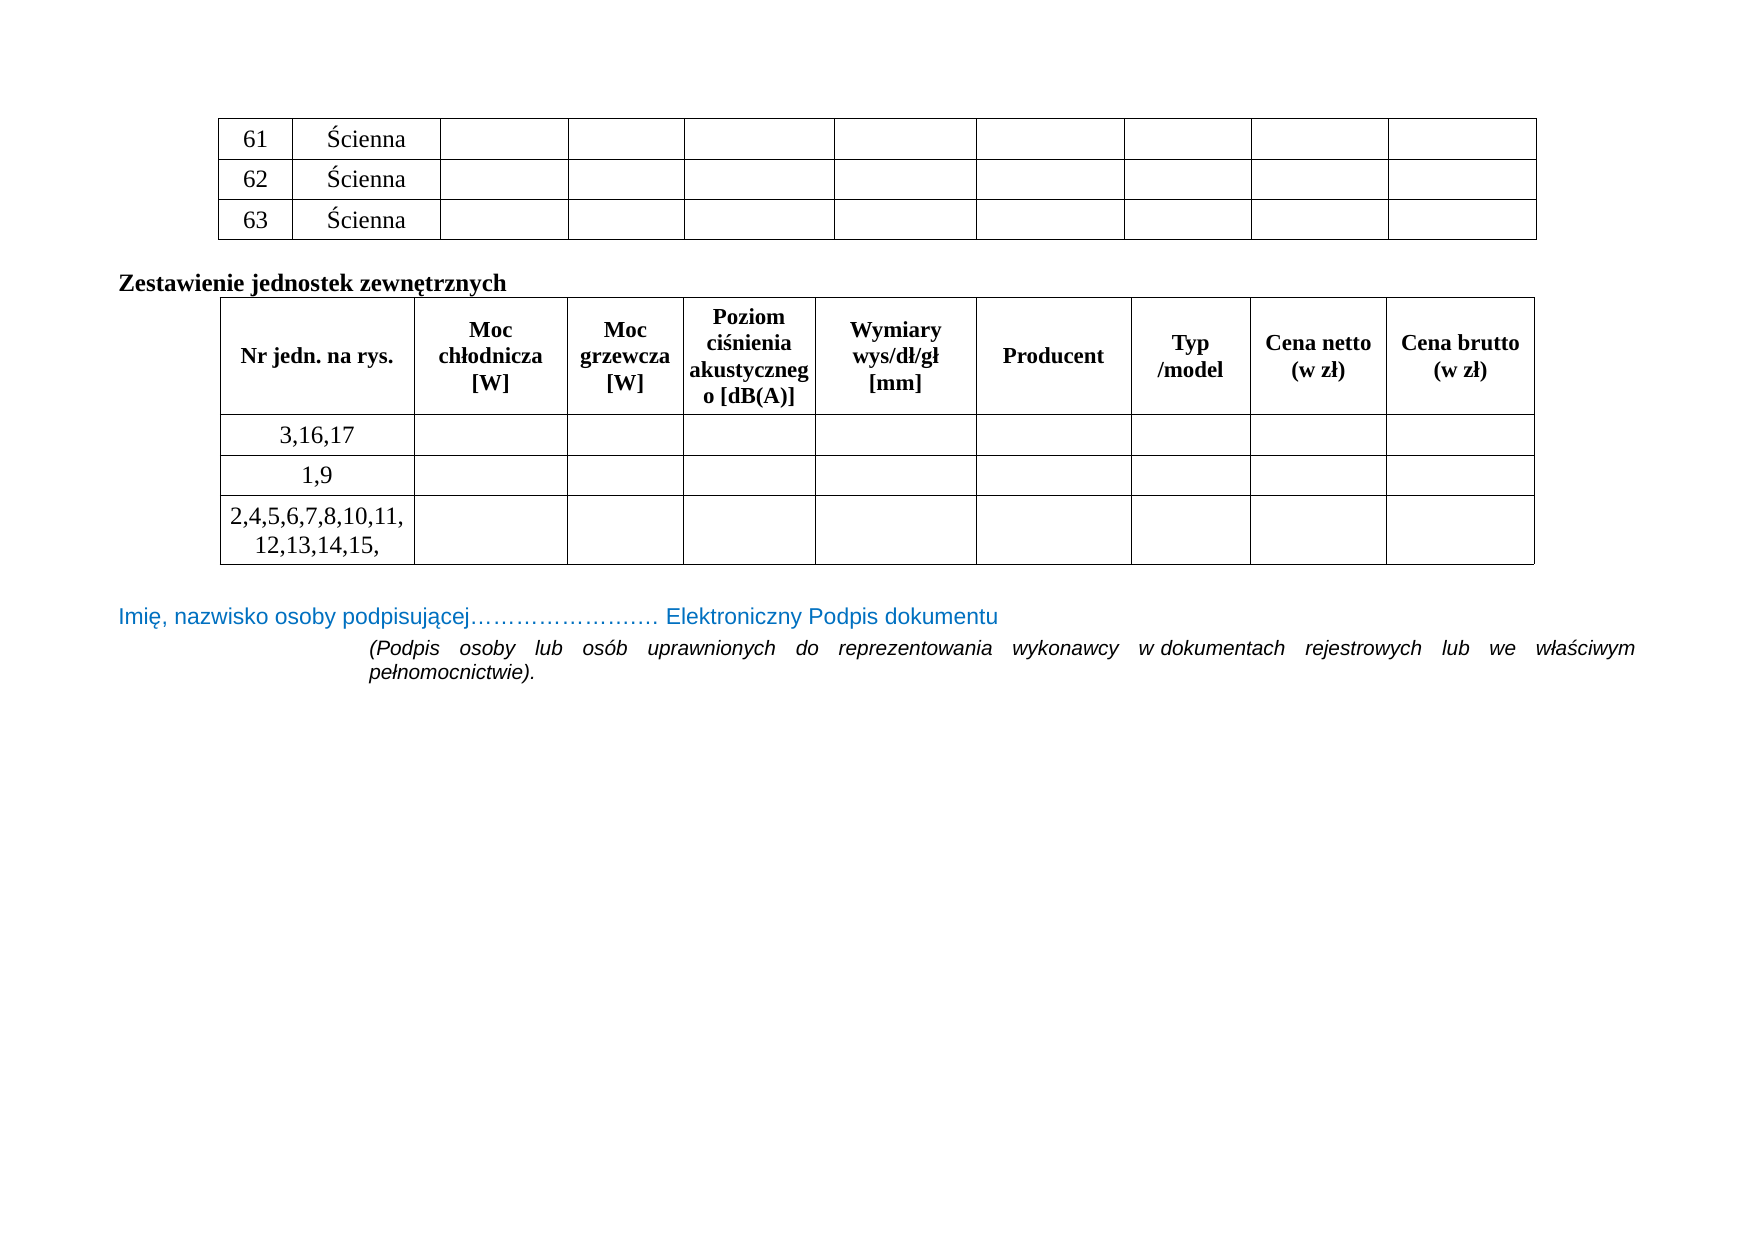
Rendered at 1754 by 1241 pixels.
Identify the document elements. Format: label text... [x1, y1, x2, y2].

table_cell [415, 496, 567, 564]
table_cell [684, 456, 815, 495]
table_header Producent [977, 298, 1131, 414]
table_cell [977, 415, 1131, 454]
table_cell [685, 200, 834, 239]
table_cell Ścienna [293, 119, 440, 158]
table_cell [415, 415, 567, 454]
table_cell [684, 415, 815, 454]
table_cell [568, 415, 683, 454]
table_cell [568, 456, 683, 495]
table_header Moc chłodnicza [W] [415, 298, 567, 414]
table_cell [569, 160, 684, 199]
table_cell [977, 456, 1131, 495]
table_cell 3,16,17 [221, 415, 414, 454]
text Zestawienie jednostek zewnętrznych [118, 268, 1636, 297]
table_header Wymiary wys/dł/gł [mm] [816, 298, 976, 414]
table_header Poziom ciśnienia akustycznego [dB(A)] [684, 298, 815, 414]
table_cell [1125, 200, 1251, 239]
table_cell [977, 496, 1131, 564]
table_cell 2,4,5,6,7,8,10,11,12,13,14,15, [221, 496, 414, 564]
table_header Typ /model [1132, 298, 1250, 414]
table_cell [977, 200, 1124, 239]
table_cell [977, 119, 1124, 158]
table_cell [441, 160, 568, 199]
table_cell [816, 456, 976, 495]
text (Podpis osoby lub osób uprawnionych do reprezentowania wykonawcy w dokumentach rejestrowych lub we właściwym pełnomocnictwie). [369, 636, 1636, 684]
table_cell [568, 496, 683, 564]
table_cell [816, 415, 976, 454]
table_cell [835, 200, 976, 239]
table_cell [1389, 160, 1536, 199]
table_cell [1387, 456, 1534, 495]
table_cell [415, 456, 567, 495]
table_cell [1251, 415, 1386, 454]
table_cell [1389, 119, 1536, 158]
table_cell [569, 200, 684, 239]
table_cell 1,9 [221, 456, 414, 495]
table_cell [441, 119, 568, 158]
table_cell [1252, 119, 1388, 158]
table_header Moc grzewcza [W] [568, 298, 683, 414]
table_header Nr jedn. na rys. [221, 298, 414, 414]
table_cell [1251, 496, 1386, 564]
table_cell 63 [219, 200, 292, 239]
table_cell [685, 119, 834, 158]
table_cell [1132, 496, 1250, 564]
table_cell [684, 496, 815, 564]
table_cell [816, 496, 976, 564]
table_cell [1252, 160, 1388, 199]
table_cell [835, 160, 976, 199]
table_cell [1125, 119, 1251, 158]
table_cell [1251, 456, 1386, 495]
table_cell [1387, 496, 1534, 564]
table_cell 61 [219, 119, 292, 158]
table_cell [1132, 415, 1250, 454]
table_cell [1387, 415, 1534, 454]
table_cell Ścienna [293, 160, 440, 199]
table_header Cena netto (w zł) [1251, 298, 1386, 414]
table_cell [977, 160, 1124, 199]
table_cell [1252, 200, 1388, 239]
table_cell [685, 160, 834, 199]
table_cell [441, 200, 568, 239]
table_cell [569, 119, 684, 158]
table_cell [1125, 160, 1251, 199]
table_header Cena brutto (w zł) [1387, 298, 1534, 414]
table_cell Ścienna [293, 200, 440, 239]
text Imię, nazwisko osoby podpisującej………………….… Elektroniczny Podpis dokumentu [118, 603, 1636, 629]
table_cell 62 [219, 160, 292, 199]
table_cell [1389, 200, 1536, 239]
table_cell [1132, 456, 1250, 495]
table_cell [835, 119, 976, 158]
